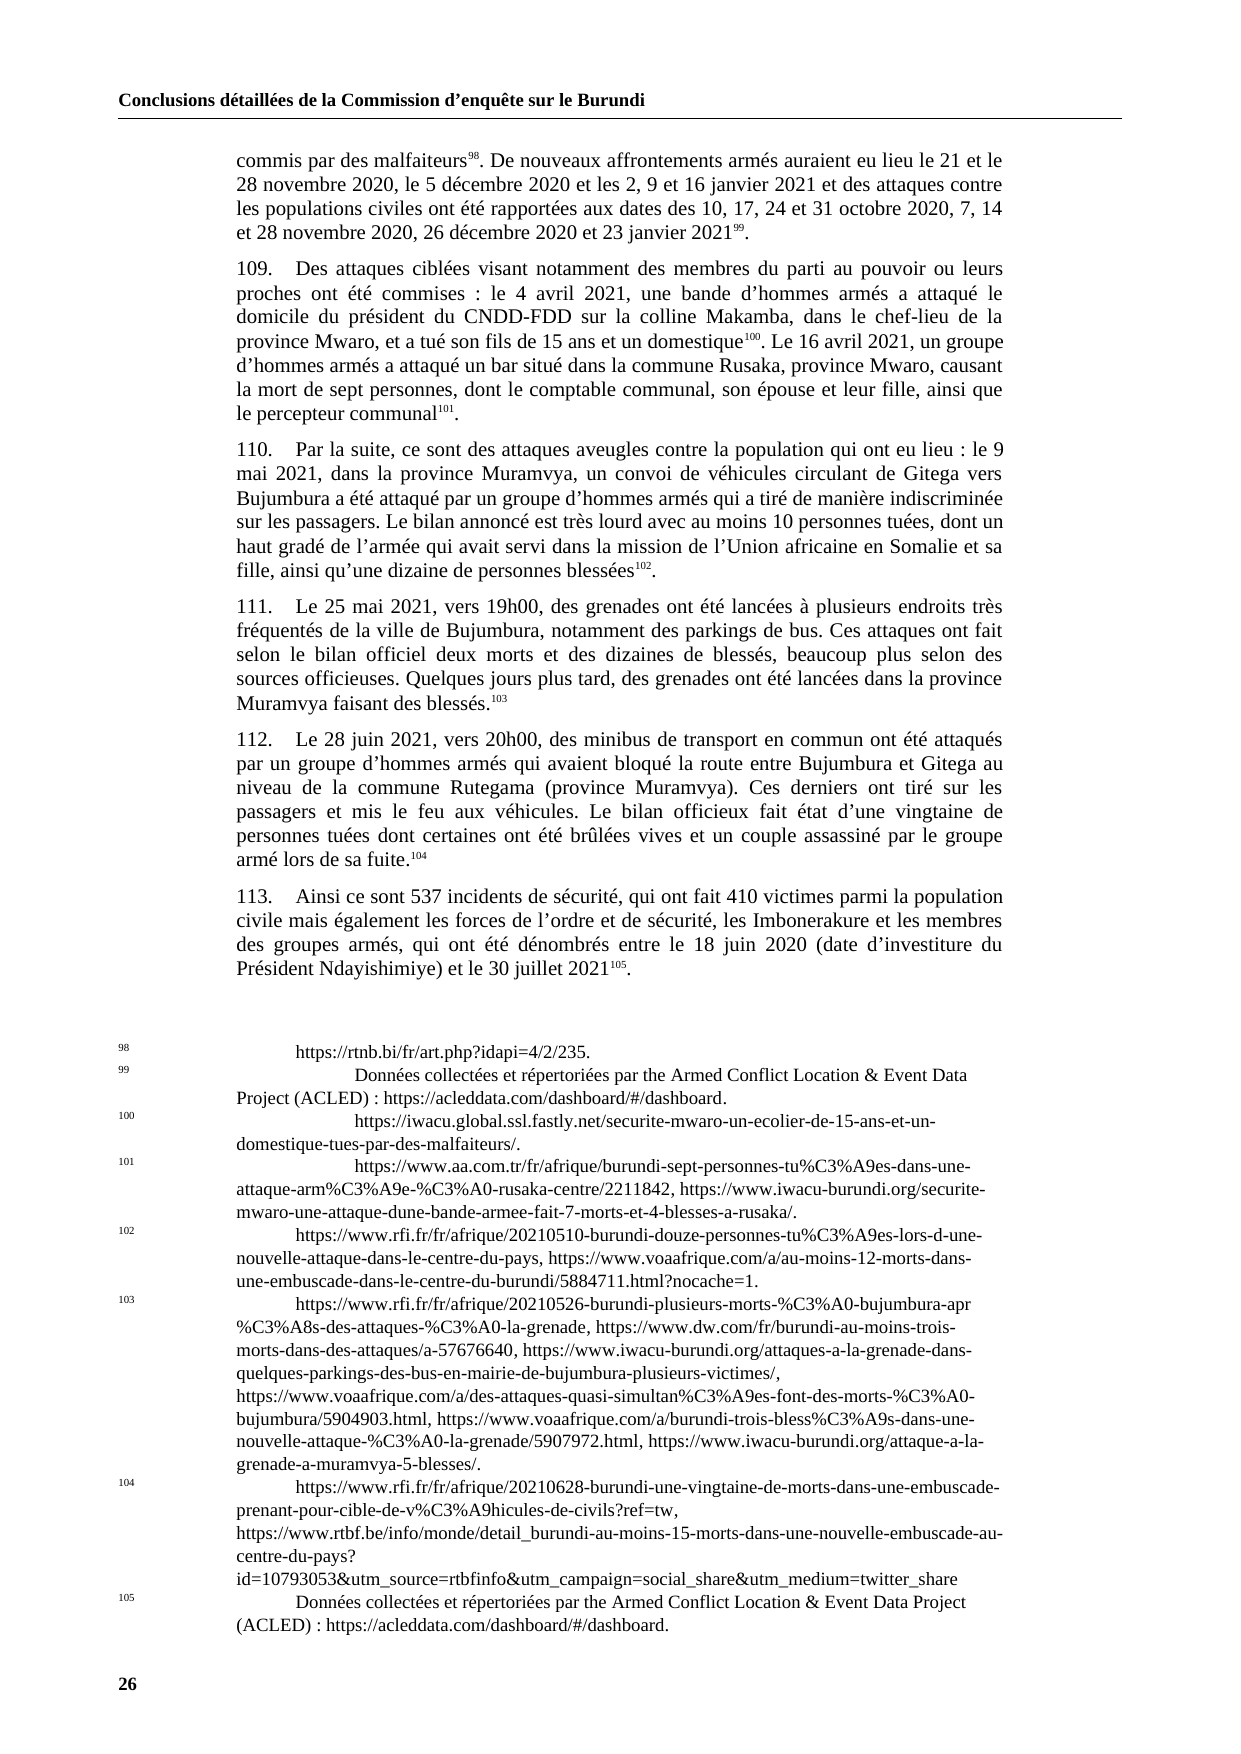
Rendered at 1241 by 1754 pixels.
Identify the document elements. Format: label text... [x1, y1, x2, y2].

text 111. Le 25 mai 2021, vers 19h00, des grenades ont été lancées à plusieurs endroits très fréquentés de la ville de Bujumbura, notamment des parkings de bus. Ces attaques ont fait selon le bilan officiel deux morts et des dizaines de blessés, beaucoup plus selon des sources officieuses. Quelques jours plus tard, des grenades ont été lancées dans la province Muramvya faisant des blessés. [236, 594, 1004, 714]
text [236, 148, 1004, 244]
text 110. Par la suite, ce sont des attaques aveugles contre la population qui ont eu lieu : le 9 mai 2021, dans la province Muramvya, un convoi de véhicules circulant de Gitega vers Bujumbura a été attaqué par un groupe d’hommes armés qui a tiré de manière indiscriminée sur les passagers. Le bilan annoncé est très lourd avec au moins 10 personnes tuées, dont un haut gradé de l’armée qui avait servi dans la mission de l’Union africaine en Somalie et sa fille, ainsi qu’une dizaine de personnes blessées. [236, 437, 1004, 582]
text 112. Le 28 juin 2021, vers 20h00, des minibus de transport en commun ont été attaqués par un groupe d’hommes armés qui avaient bloqué la route entre Bujumbura et Gitega au niveau de la commune Rutegama (province Muramvya). Ces derniers ont tiré sur les passagers et mis le feu aux véhicules. Le bilan officieux fait état d’une vingtaine de personnes tuées dont certaines ont été brûlées vives et un couple assassiné par le groupe armé lors de sa fuite. [236, 727, 1004, 871]
text 113. Ainsi ce sont 537 incidents de sécurité, qui ont fait 410 victimes parmi la population civile mais également les forces de l’ordre et de sécurité, les Imbonerakure et les membres des groupes armés, qui ont été dénombrés entre le 18 juin 2020 (date d’investiture du Président Ndayishimiye) et le 30 juillet 2021. [236, 884, 1004, 980]
text 109. Des attaques ciblées visant notamment des membres du parti au pouvoir ou leurs proches ont été commises : le 4 avril 2021, une bande d’hommes armés a attaqué le domicile du président du CNDD-FDD sur la colline Makamba, dans le chef-lieu de la province Mwaro, et a tué son fils de 15 ans et un domestique. Le 16 avril 2021, un groupe d’hommes armés a attaqué un bar situé dans la commune Rusaka, province Mwaro, causant la mort de sept personnes, dont le comptable communal, son épouse et leur fille, ainsi que le percepteur communal. [236, 256, 1004, 425]
